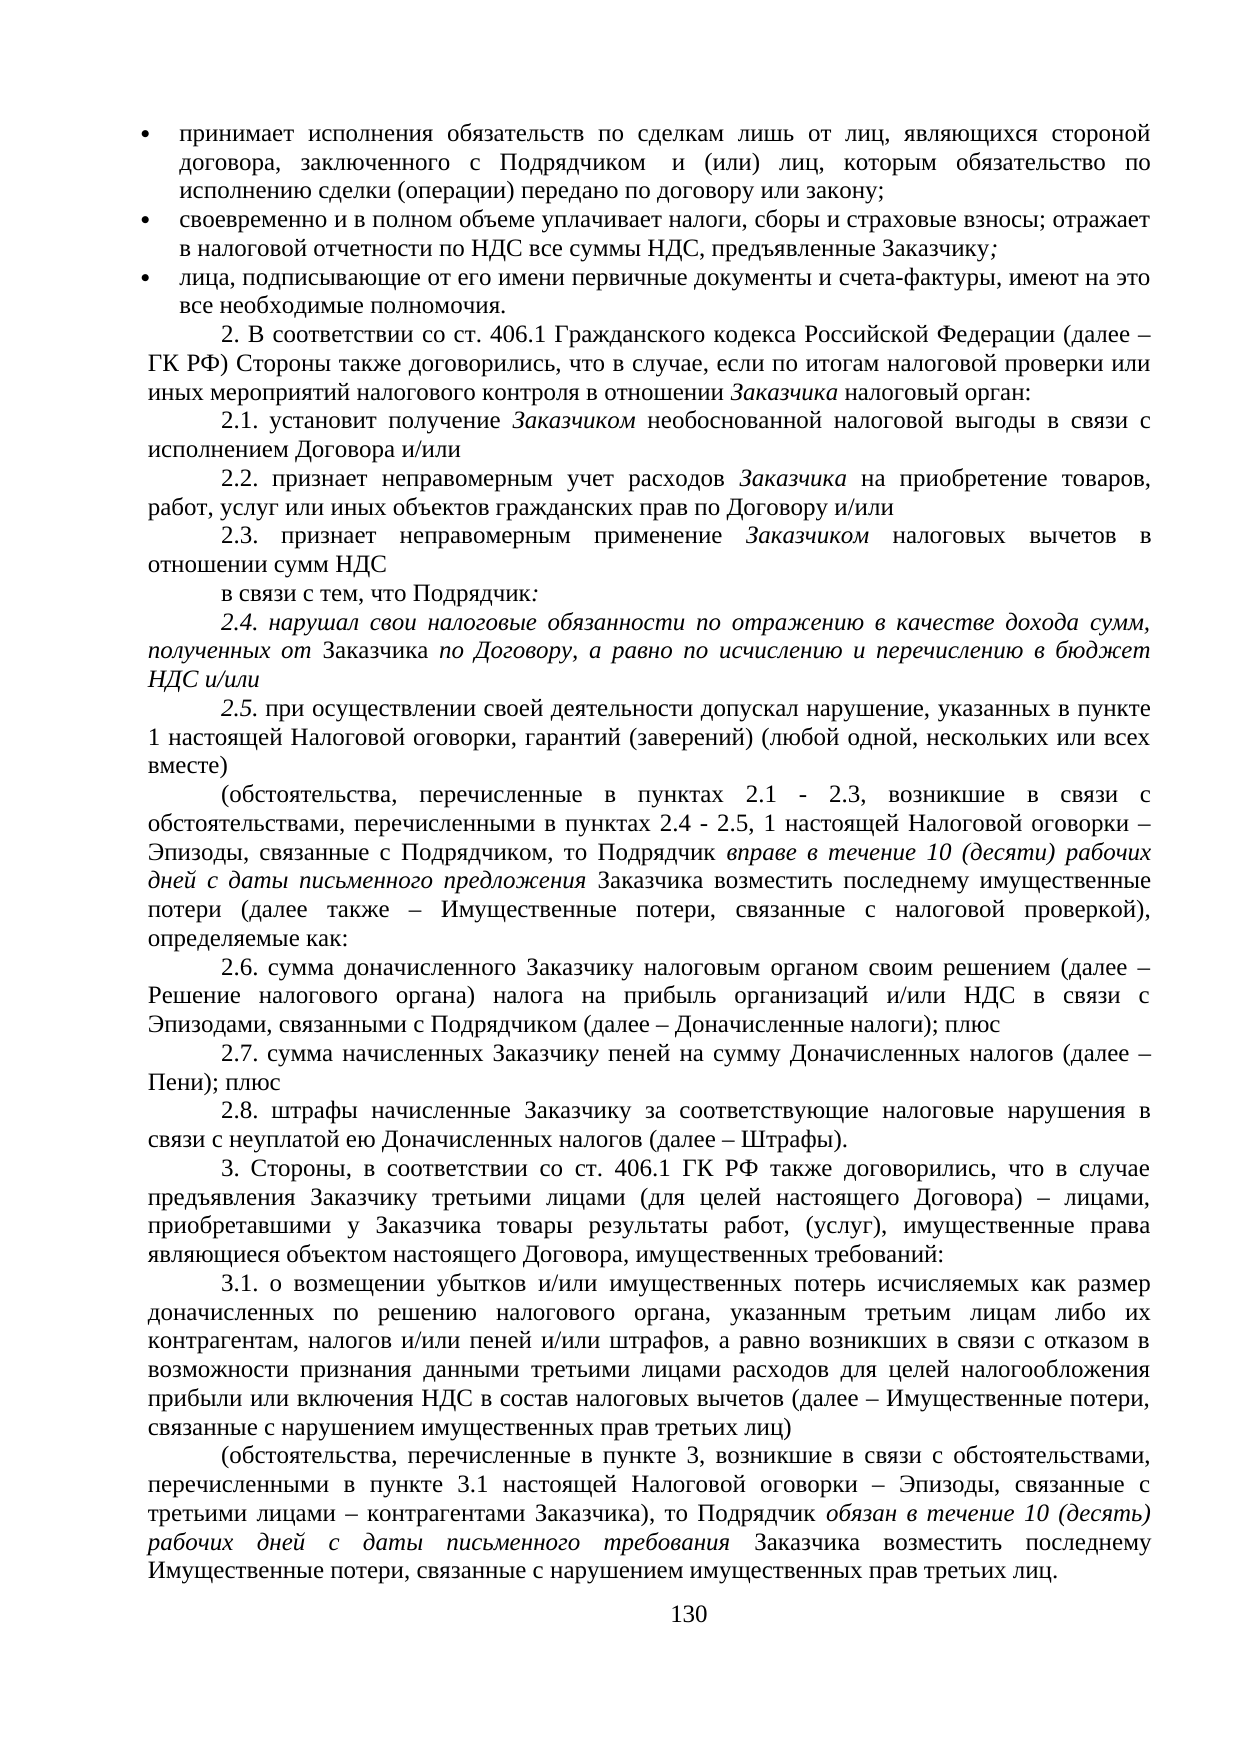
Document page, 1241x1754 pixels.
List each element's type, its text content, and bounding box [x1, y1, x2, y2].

text 3. Стороны, в соответствии со ст. 406.1 ГК РФ также договорились, что в случае предъявления Заказчику третьими лицами (для целей настоящего Договора) – лицами, приобретавшими у Заказчика товары результаты работ, (услуг), имущественные права являющиеся объектом настоящего Договора, имущественных требований: [148, 1153, 1152, 1268]
text (обстоятельства, перечисленные в пунктах 2.1 - 2.3, возникшие в связи с обстоятельствами, перечисленными в пунктах 2.4 - 2.5, 1 настоящей Налоговой оговорки – Эпизоды, связанные с Подрядчиком, то Подрядчик вправе в течение 10 (десяти) рабочих дней с даты письменного предложения Заказчика возместить последнему имущественные потери (далее также – Имущественные потери, связанные с налоговой проверкой), определяемые как: [148, 779, 1152, 952]
text (обстоятельства, перечисленные в пункте 3, возникшие в связи с обстоятельствами, перечисленными в пункте 3.1 настоящей Налоговой оговорки – Эпизоды, связанные с третьими лицами – контрагентами Заказчика), то Подрядчик обязан в течение 10 (десять) рабочих дней с даты письменного требования Заказчика возместить последнему Имущественные потери, связанные с нарушением имущественных прав третьих лиц. [148, 1441, 1152, 1584]
text 2.6. сумма доначисленного Заказчику налоговым органом своим решением (далее – Решение налогового органа) налога на прибыль организаций и/или НДС в связи с Эпизодами, связанными с Подрядчиком (далее – Доначисленные налоги); плюс [148, 952, 1152, 1038]
text 2.4. нарушал свои налоговые обязанности по отражению в качестве дохода сумм, полученных от Заказчика по Договору, а равно по исчислению и перечислению в бюджет НДС и/или [148, 607, 1152, 693]
list своевременно и в полном объеме уплачивает налоги, сборы и страховые взносы; отражает в налоговой отчетности по НДС все суммы НДС, предъявленные Заказчику; [142, 204, 1152, 262]
text 2.7. сумма начисленных Заказчику пеней на сумму Доначисленных налогов (далее – Пени); плюс [148, 1038, 1152, 1096]
text 3.1. о возмещении убытков и/или имущественных потерь исчисляемых как размер доначисленных по решению налогового органа, указанным третьим лицам либо их контрагентам, налогов и/или пеней и/или штрафов, а равно возникших в связи с отказом в возможности признания данными третьими лицами расходов для целей налогообложения прибыли или включения НДС в состав налоговых вычетов (далее – Имущественные потери, связанные с нарушением имущественных прав третьих лиц) [148, 1268, 1152, 1441]
text 2.2. признает неправомерным учет расходов Заказчика на приобретение товаров, работ, услуг или иных объектов гражданских прав по Договору и/или [148, 463, 1152, 521]
list принимает исполнения обязательств по сделкам лишь от лиц, являющихся стороной договора, заключенного с Подрядчиком и (или) лиц, которым обязательство по исполнению сделки (операции) передано по договору или закону; [142, 118, 1152, 204]
text 2.8. штрафы начисленные Заказчику за соответствующие налоговые нарушения в связи с неуплатой ею Доначисленных налогов (далее – Штрафы). [148, 1096, 1152, 1153]
text в связи с тем, что Подрядчик: [148, 578, 1152, 607]
text 2.1. установит получение Заказчиком необоснованной налоговой выгоды в связи с исполнением Договора и/или [148, 406, 1152, 463]
text 2.3. признает неправомерным применение Заказчиком налоговых вычетов в отношении сумм НДС [148, 521, 1152, 578]
text 2. В соответствии со ст. 406.1 Гражданского кодекса Российской Федерации (далее – ГК РФ) Стороны также договорились, что в случае, если по итогам налоговой проверки или иных мероприятий налогового контроля в отношении Заказчика налоговый орган: [148, 319, 1152, 406]
text 2.5. при осуществлении своей деятельности допускал нарушение, указанных в пункте 1 настоящей Налоговой оговорки, гарантий (заверений) (любой одной, нескольких или всех вместе) [148, 693, 1152, 779]
list лица, подписывающие от его имени первичные документы и счета-фактуры, имеют на это все необходимые полномочия. [142, 262, 1152, 319]
